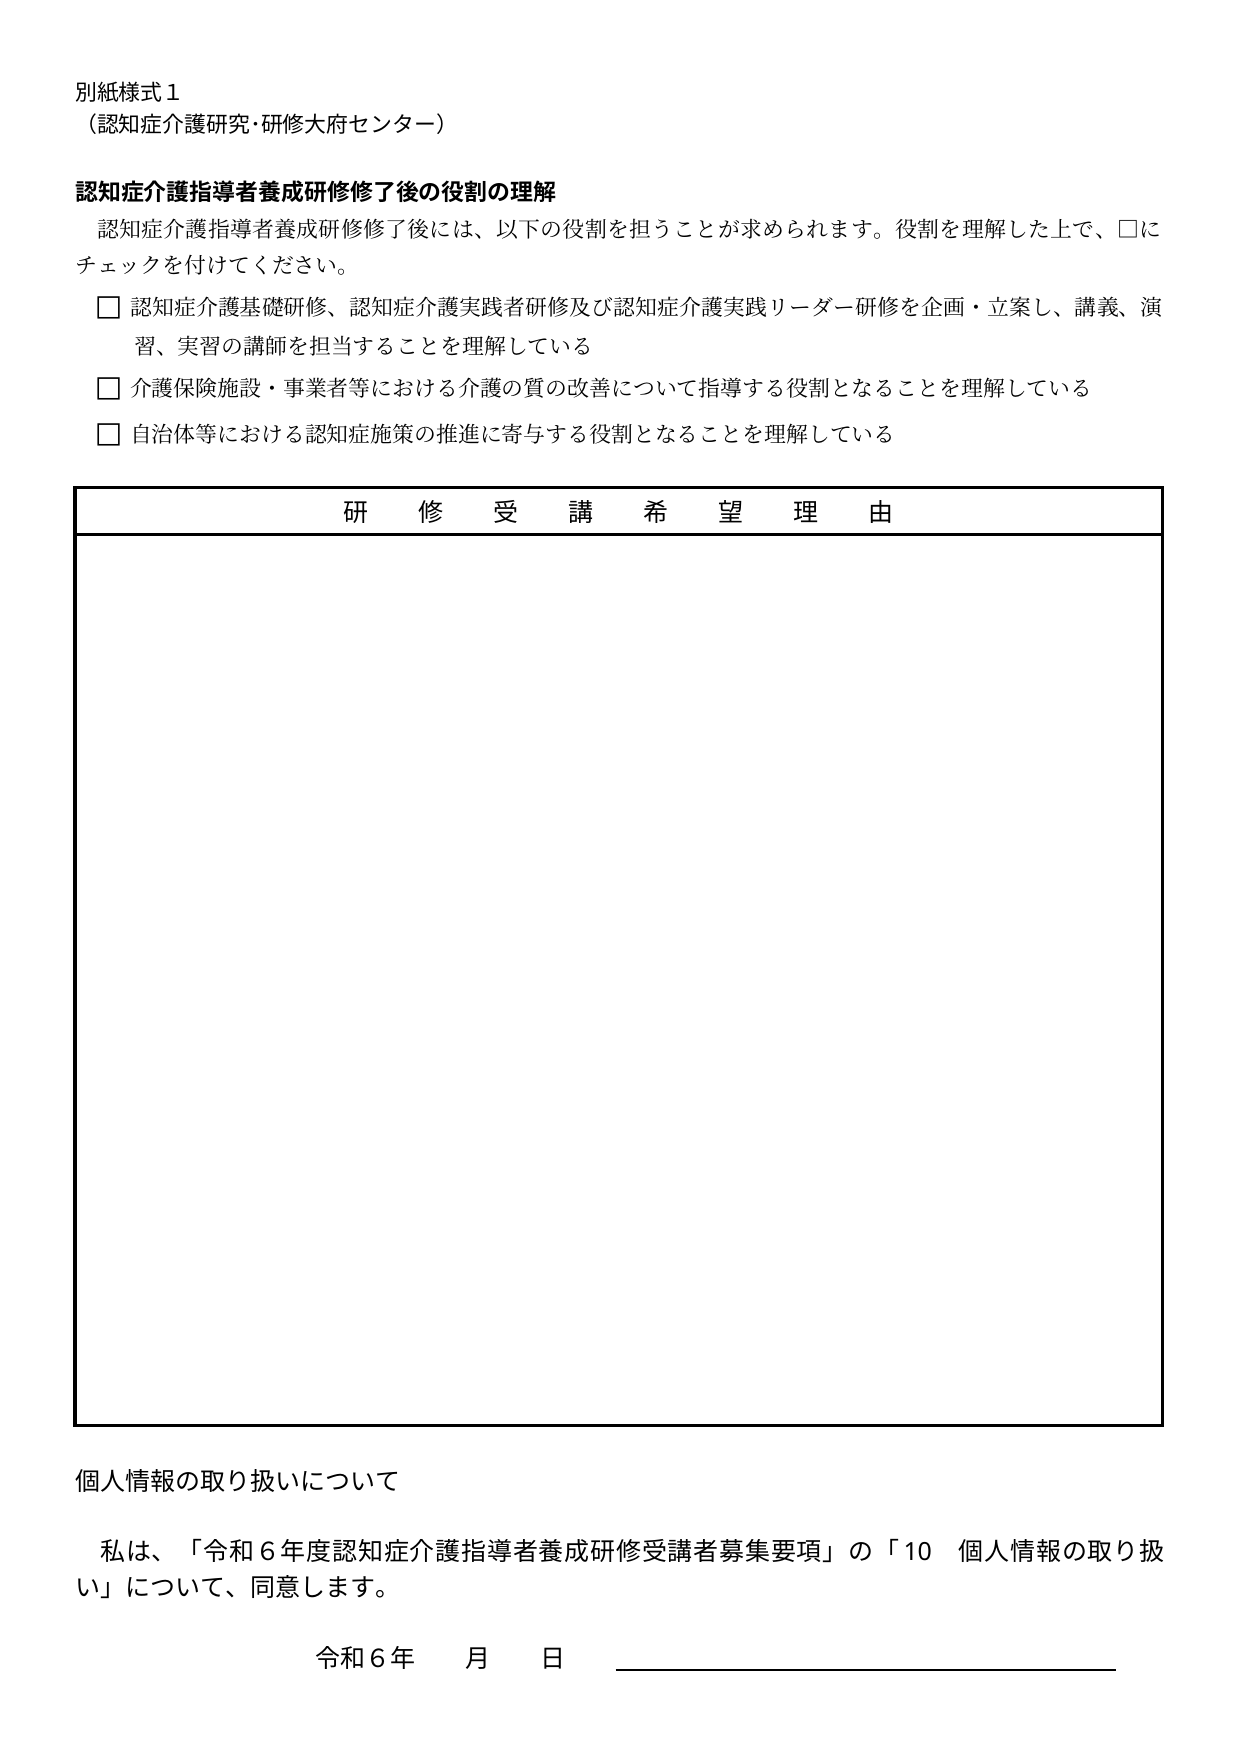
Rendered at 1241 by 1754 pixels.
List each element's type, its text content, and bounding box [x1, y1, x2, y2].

text 私は、「令和６年度認知症介護指導者養成研修受講者募集要項」の「10 個人情報の取り扱い」について、同意します。 [75, 1531, 1165, 1604]
text □ 認知症介護基礎研修、認知症介護実践者研修及び認知症介護実践リーダー研修を企画・立案し、講義、演習、実習の講師を担当することを理解している [94, 285, 1165, 361]
table_header 研 修 受 講 希 望 理 由 [77, 489, 1161, 533]
text 認知症介護指導者養成研修修了後には、以下の役割を担うことが求められます。役割を理解した上で、□にチェックを付けてください。 [75, 212, 1165, 280]
text □ 自治体等における認知症施策の推進に寄与する役割となることを理解している [75, 411, 1165, 451]
table_cell [77, 536, 1161, 1424]
text 認知症介護指導者養成研修修了後の役割の理解 [75, 174, 1165, 207]
text 令和６年 月 日 [75, 1638, 1165, 1674]
text 個人情報の取り扱いについて [75, 1461, 1165, 1497]
text 別紙様式１ （認知症介護研究･研修大府センター） [75, 75, 1165, 138]
text □ 介護保険施設・事業者等における介護の質の改善について指導する役割となることを理解している [75, 365, 1165, 405]
